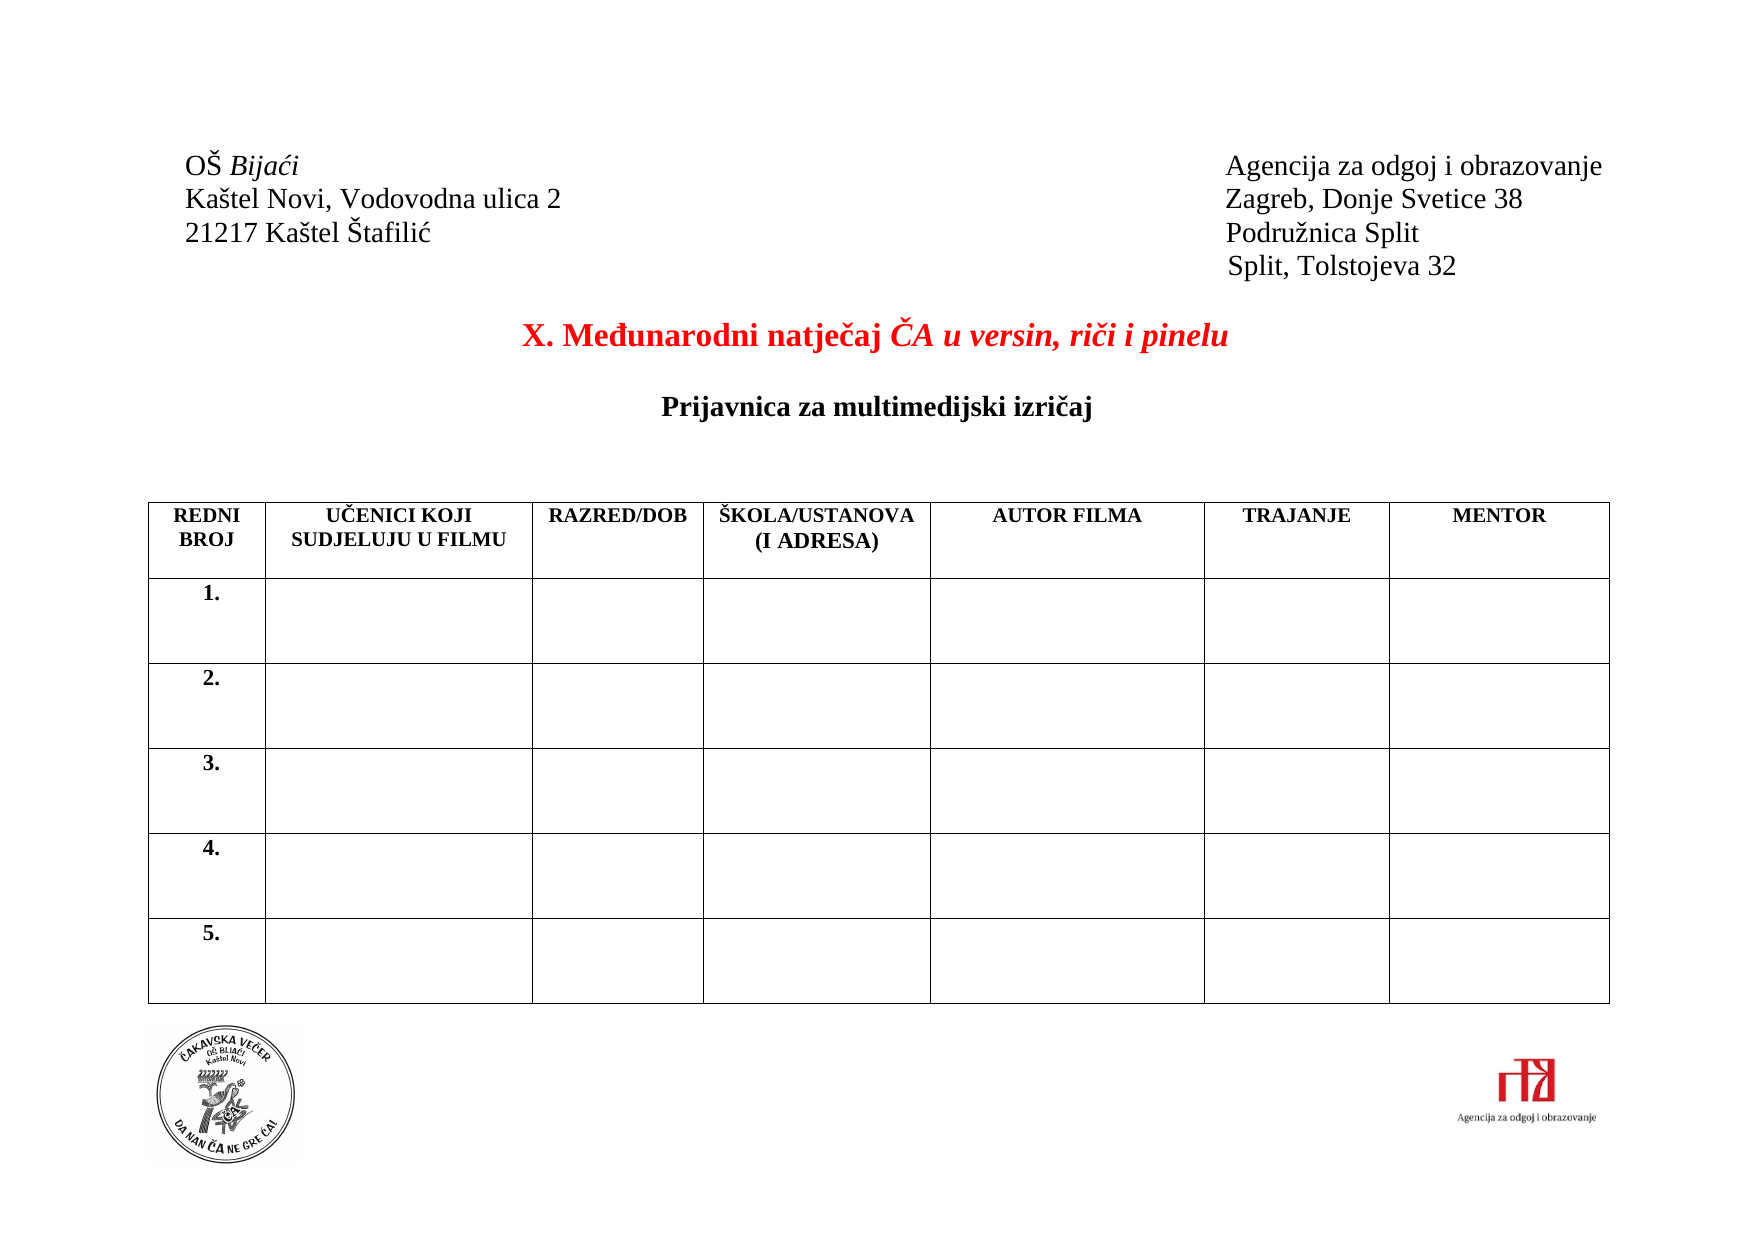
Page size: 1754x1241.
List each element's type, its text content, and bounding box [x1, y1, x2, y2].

text OŠ Bijaći Agencija za odgoj i obrazovanje [148, 148, 1606, 181]
table_cell [533, 664, 703, 748]
table_header RAZRED/DOB [533, 503, 703, 577]
table_cell [149, 834, 265, 918]
table_cell [704, 664, 930, 748]
picture [1451, 1015, 1602, 1165]
table_cell [931, 749, 1204, 833]
table_cell [533, 579, 703, 663]
table_cell [266, 834, 532, 918]
table_cell [1390, 919, 1609, 1003]
table_cell [533, 834, 703, 918]
table_cell [704, 749, 930, 833]
table_cell [266, 664, 532, 748]
table_cell [149, 919, 265, 1003]
text X. Međunarodni natječaj ČA u versin, riči i pinelu [148, 315, 1606, 353]
table_cell [1205, 579, 1389, 663]
table_header UČENICI KOJI SUDJELUJU U FILMU [266, 503, 532, 577]
text Prijavnica za multimedijski izričaj [148, 389, 1606, 422]
text 21217 Kaštel Štafilić Podružnica Split [148, 215, 1606, 248]
text Kaštel Novi, Vodovodna ulica 2 Zagreb, Donje Svetice 38 [148, 181, 1606, 215]
table_cell [931, 664, 1204, 748]
table_cell [704, 919, 930, 1003]
table_cell [266, 579, 532, 663]
table_cell [704, 579, 930, 663]
table_cell [533, 749, 703, 833]
table_cell [149, 579, 265, 663]
table_cell [1205, 749, 1389, 833]
table_cell [1390, 579, 1609, 663]
table_cell [533, 919, 703, 1003]
table_cell [931, 919, 1204, 1003]
text Split, Tolstojeva 32 [148, 248, 1606, 282]
table_header REDNI BROJ [149, 503, 265, 577]
table_cell [931, 579, 1204, 663]
table_header AUTOR FILMA [931, 503, 1204, 577]
table_header ŠKOLA/USTANOVA (I ADRESA) [704, 503, 930, 577]
table_cell [1205, 919, 1389, 1003]
table_cell [1390, 749, 1609, 833]
table_cell [266, 919, 532, 1003]
table_cell [149, 749, 265, 833]
table_header MENTOR [1390, 503, 1609, 577]
table_cell [1390, 834, 1609, 918]
table_header TRAJANJE [1205, 503, 1389, 577]
table_cell [266, 749, 532, 833]
table_cell [704, 834, 930, 918]
table_cell [1205, 664, 1389, 748]
table_cell [1205, 834, 1389, 918]
table_cell [1390, 664, 1609, 748]
table_cell [149, 664, 265, 748]
table_cell [931, 834, 1204, 918]
